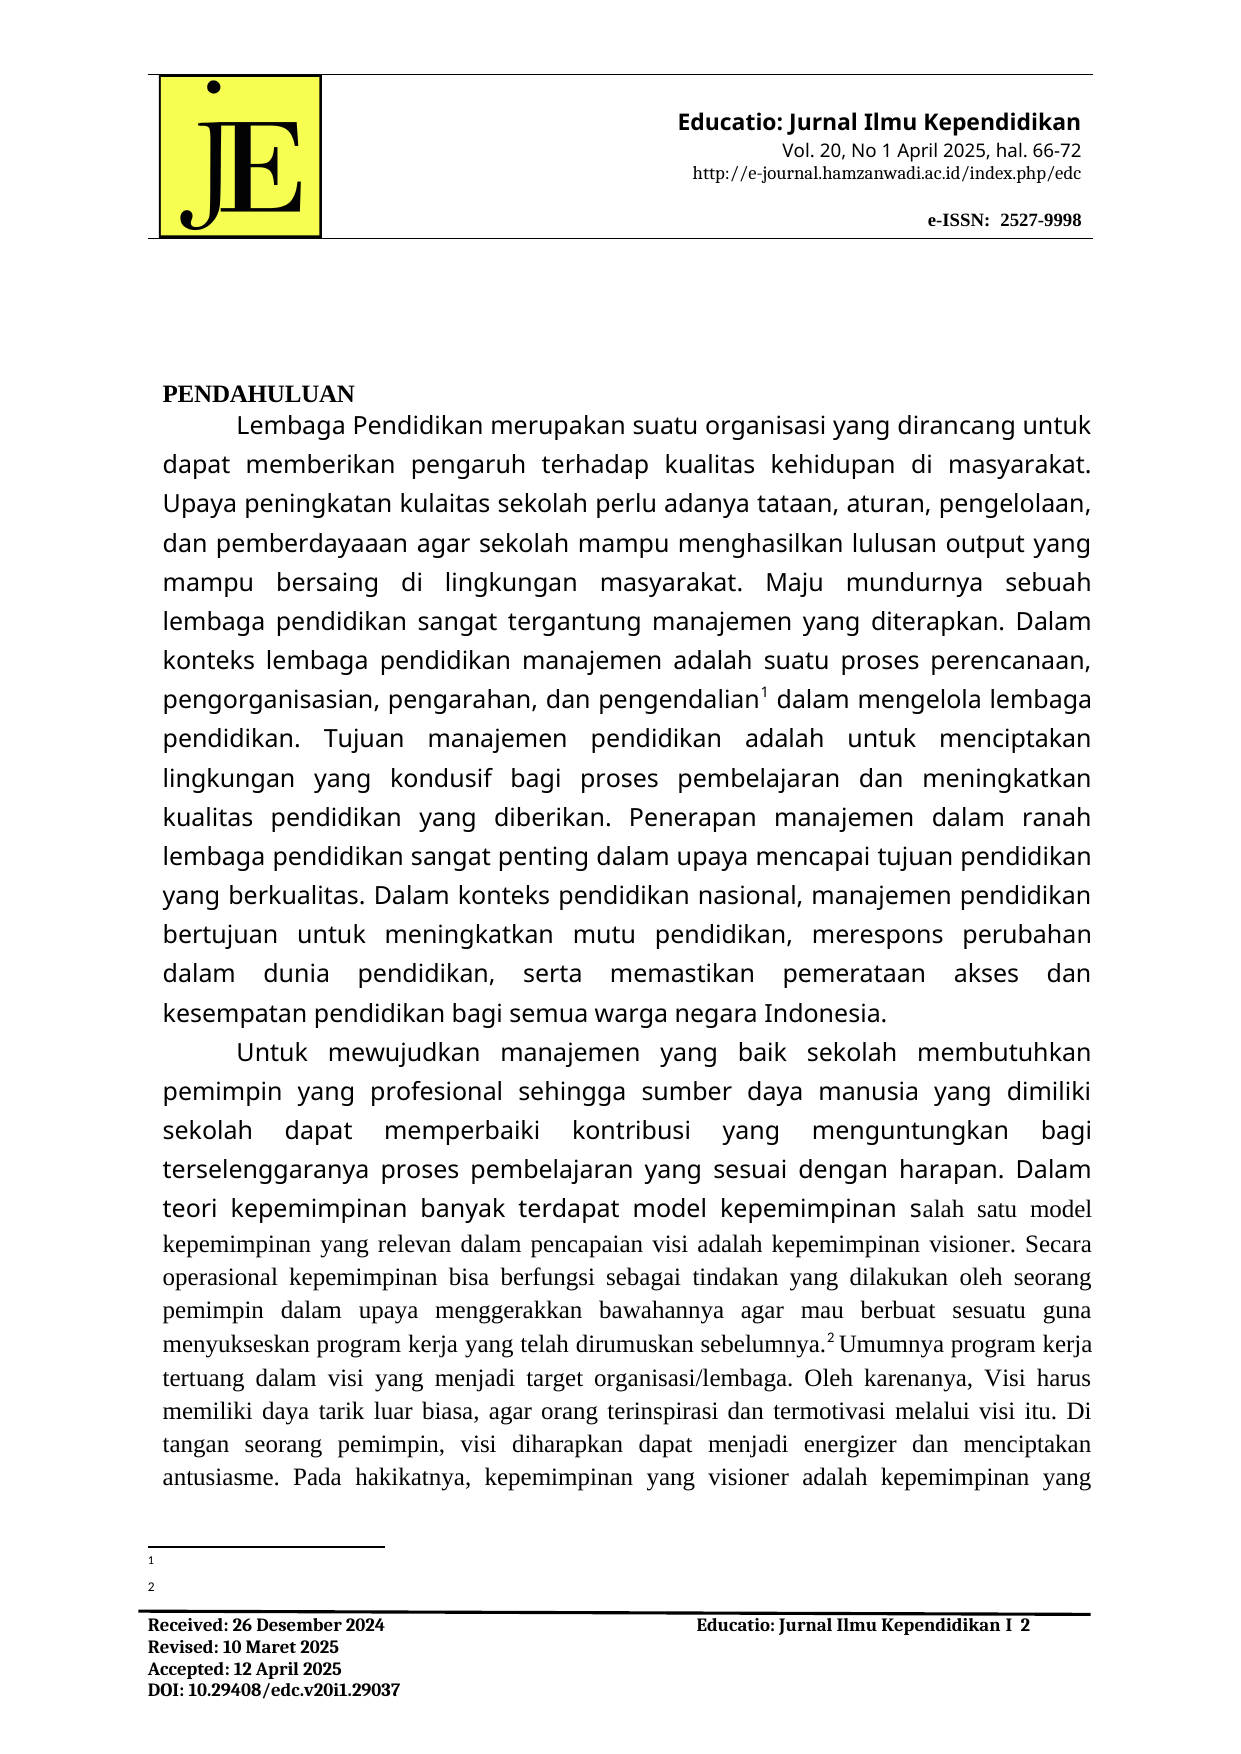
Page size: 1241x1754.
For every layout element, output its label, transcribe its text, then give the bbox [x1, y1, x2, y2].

picture [158, 75, 322, 238]
text Lembaga Pendidikan merupakan suatu organisasi yang dirancang untuk dapat memberikan pengaruh terhadap kualitas kehidupan di masyarakat. Upaya peningkatan kulaitas sekolah perlu adanya tataan, aturan, pengelolaan, dan pemberdayaaan agar sekolah mampu menghasilkan lulusan output yang mampu bersaing di lingkungan masyarakat. Maju mundurnya sebuah lembaga pendidikan sangat tergantung manajemen yang diterapkan. Dalam konteks lembaga pendidikan manajemen adalah suatu proses perencanaan, pengorganisasian, pengarahan, dan pengendalian dalam mengelola lembaga pendidikan. Tujuan manajemen pendidikan adalah untuk menciptakan lingkungan yang kondusif bagi proses pembelajaran dan meningkatkan kualitas pendidikan yang diberikan. Penerapan manajemen dalam ranah lembaga pendidikan sangat penting dalam upaya mencapai tujuan pendidikan yang berkualitas. Dalam konteks pendidikan nasional, manajemen pendidikan bertujuan untuk meningkatkan mutu pendidikan, merespons perubahan dalam dunia pendidikan, serta memastikan pemerataan akses dan kesempatan pendidikan bagi semua warga negara Indonesia. [162, 408, 1092, 1029]
subtitle PENDAHULUAN [162, 379, 1092, 408]
